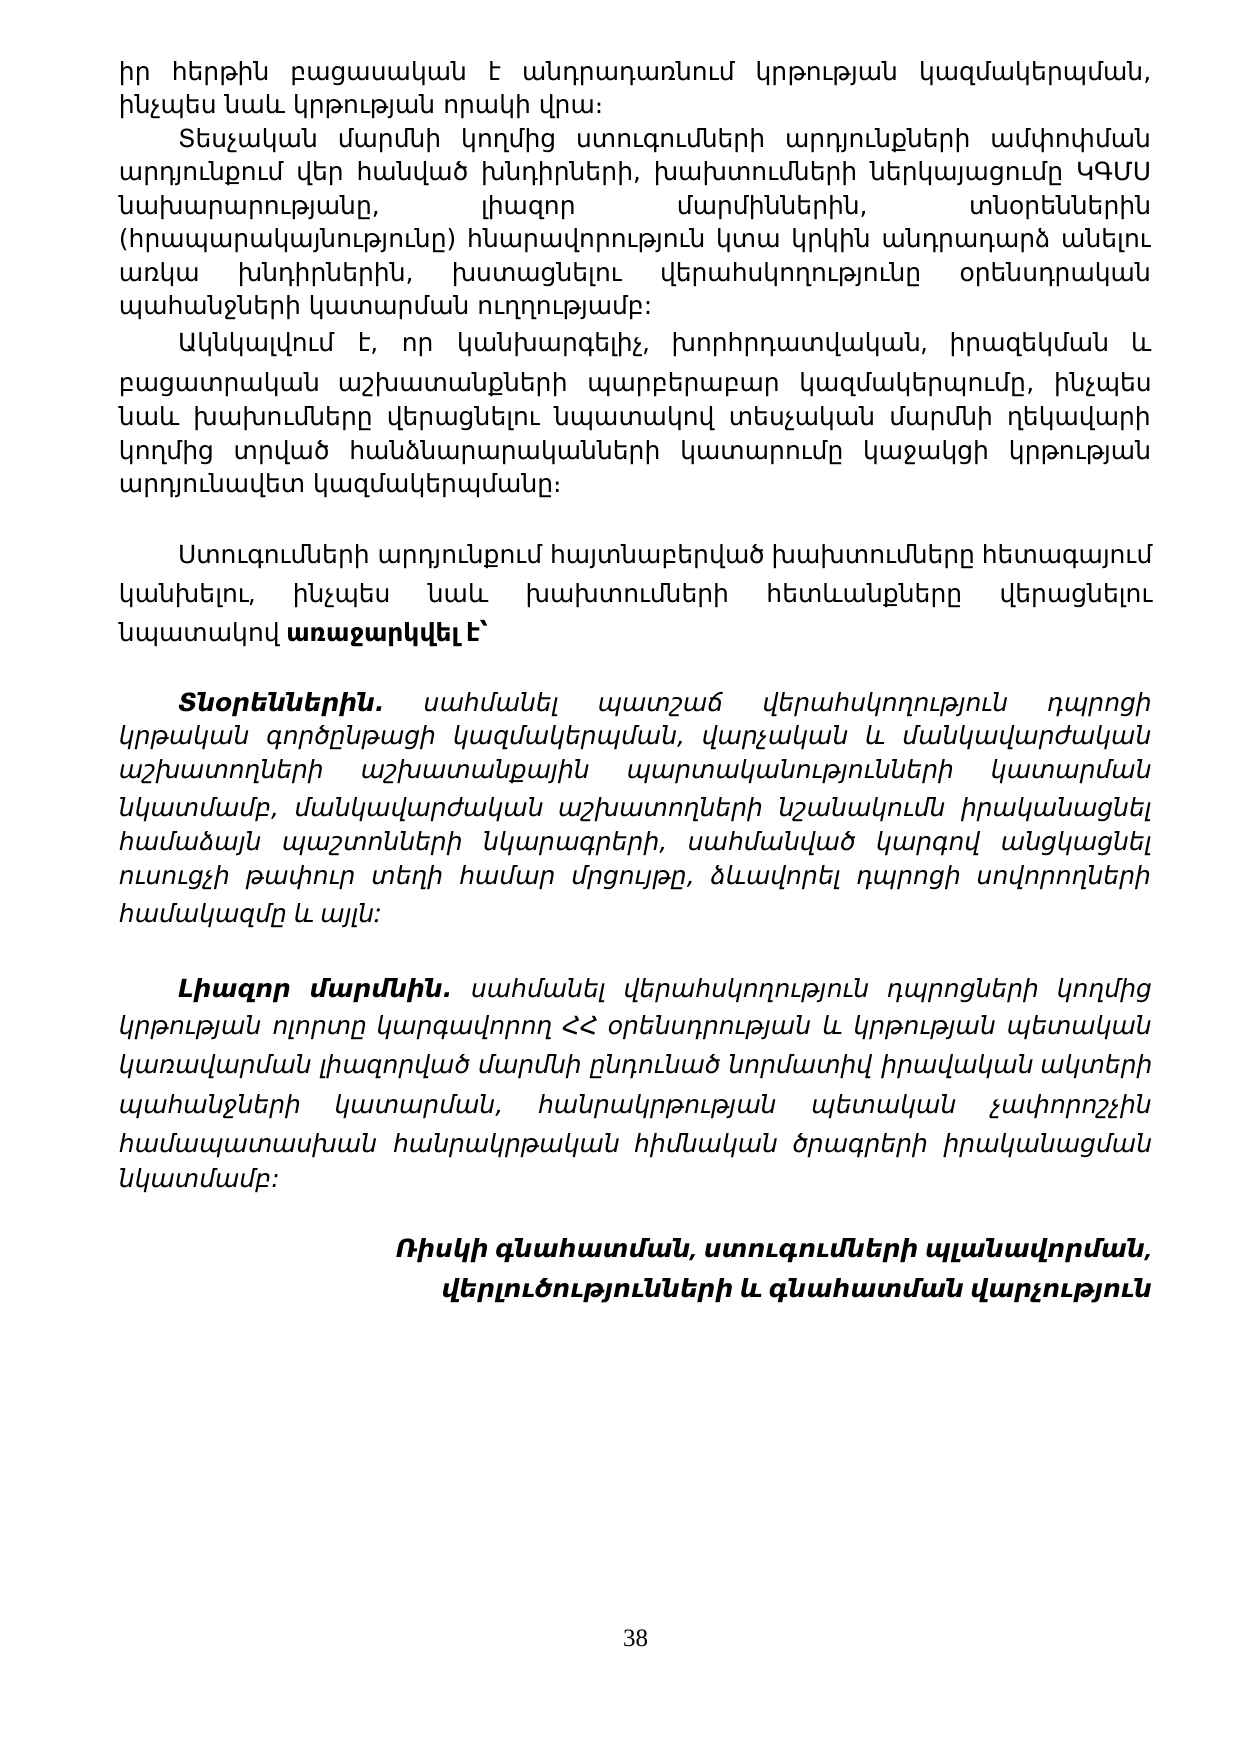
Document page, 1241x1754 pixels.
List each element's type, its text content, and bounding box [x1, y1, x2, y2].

text Լիազոր մարմնին. սահմանել վերահսկողություն դպրոցների կողմից կրթության ոլորտը կարգավորող ՀՀ օրենսդրության և կրթության պետական կառավարման լիազորված մարմնի ընդունած նորմատիվ իրավական ակտերի պահանջների կատարման, հանրակրթության պետական չափորոշչին համապատասխան հանրակրթական հիմնական ծրագրերի իրականացման նկատմամբ: [119, 974, 1152, 1193]
text Տնօրեններին. սահմանել պատշաճ վերահսկողություն դպրոցի կրթական գործընթացի կազմակերպման, վարչական և մանկավարժական աշխատողների աշխատանքային պարտականությունների կատարման նկատմամբ, մանկավարժական աշխատողների նշանակումն իրականացնել համաձայն պաշտոնների նկարագրերի, սահմանված կարգով անցկացնել ուսուցչի թափուր տեղի համար մրցույթը, ձևավորել դպրոցի սովորողների համակազմը և այլն: [119, 688, 1152, 929]
text Ստուգումների արդյունքում հայտնաբերված խախտումները հետագայում կանխելու, ինչպես նաև խախտումների հետևանքները վերացնելու նպատակով առաջարկվել է՝ [119, 537, 1152, 649]
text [119, 57, 1152, 119]
text Ակնկալվում է, որ կանխարգելիչ, խորհրդատվական, իրազեկման և բացատրական աշխատանքների պարբերաբար կազմակերպումը, ինչպես նաև խախումները վերացնելու նպատակով տեսչական մարմնի ղեկավարի կողմից տրված հանձնարարականների կատարումը կաջակցի կրթության արդյունավետ կազմակերպմանը։ [119, 325, 1152, 499]
text վերլուծությունների և գնահատման վարչություն [119, 1270, 1152, 1304]
text Տեսչական մարմնի կողմից ստուգումների արդյունքների ամփոփման արդյունքում վեր հանված խնդիրների, խախտումների ներկայացումը ԿԳՄՍ նախարարությանը, լիազոր մարմիններին, տնօրեններին (հրապարակայնությունը) հնարավորություն կտա կրկին անդրադարձ անելու առկա խնդիրներին, խստացնելու վերահսկողությունը օրենսդրական պահանջների կատարման ուղղությամբ: [119, 124, 1152, 321]
text Ռիսկի գնահատման, ստուգումների պլանավորման, [119, 1231, 1152, 1265]
